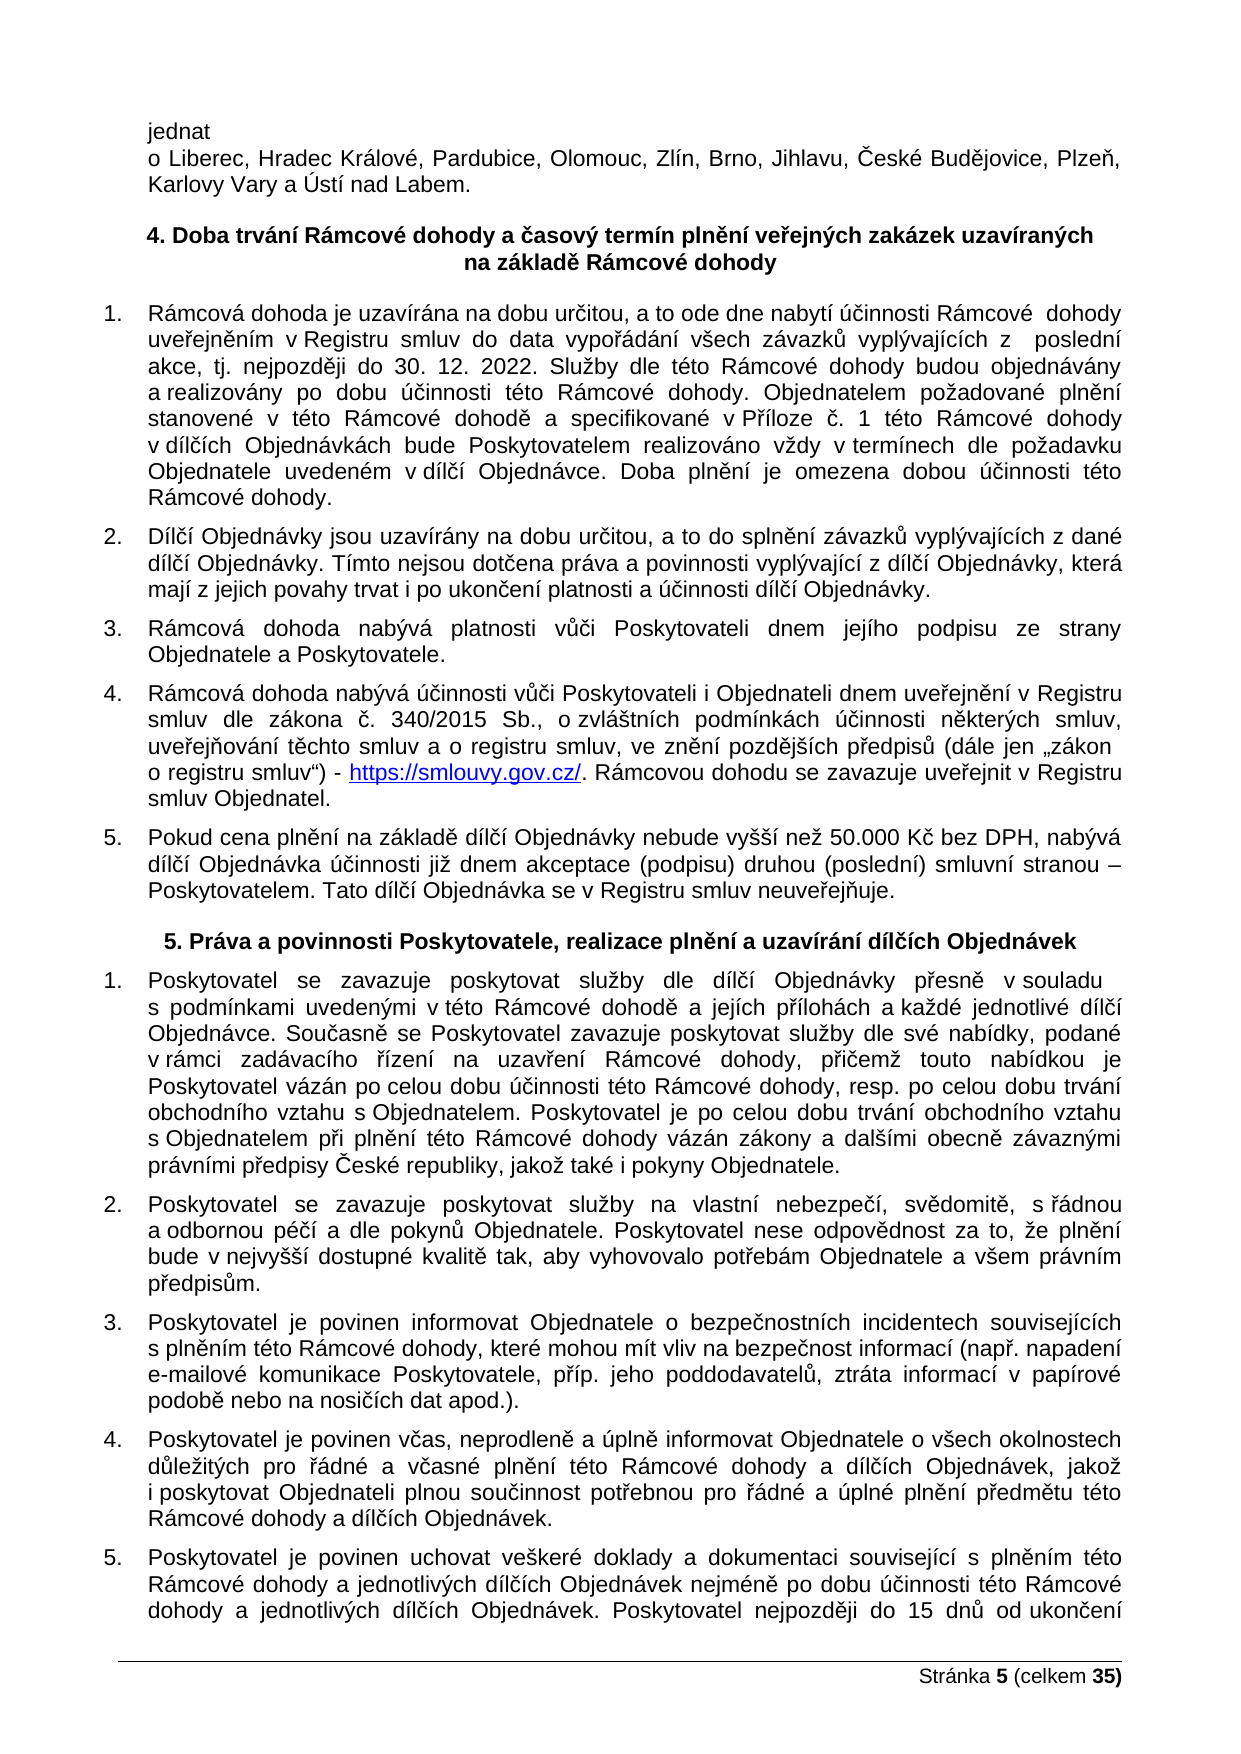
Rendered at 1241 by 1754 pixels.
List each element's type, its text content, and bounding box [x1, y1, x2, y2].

list Poskytovatel je povinen včas, neprodleně a úplně informovat Objednatele o všech okolnostech důležitých pro řádné a včasné plnění této Rámcové dohody a dílčích Objednávek, jakož i poskytovat Objednateli plnou součinnost potřebnou pro řádné a úplné plnění předmětu této Rámcové dohody a dílčích Objednávek. [103, 1426, 1122, 1532]
text 4. Doba trvání Rámcové dohody a časový termín plnění veřejných zakázek uzavíraných na základě Rámcové dohody [118, 222, 1122, 275]
list Rámcová dohoda nabývá platnosti vůči Poskytovateli dnem jejího podpisu ze strany Objednatele a Poskytovatele. [103, 615, 1122, 667]
list Poskytovatel se zavazuje poskytovat služby na vlastní nebezpečí, svědomitě, s řádnou a odbornou péčí a dle pokynů Objednatele. Poskytovatel nese odpovědnost za to, že plnění bude v nejvyšší dostupné kvalitě tak, aby vyhovovalo potřebám Objednatele a všem právním předpisům. [103, 1191, 1122, 1296]
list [103, 1544, 1122, 1623]
list Dílčí Objednávky jsou uzavírány na dobu určitou, a to do splnění závazků vyplývajících z dané dílčí Objednávky. Tímto nejsou dotčena práva a povinnosti vyplývající z dílčí Objednávky, která mají z jejich povahy trvat i po ukončení platnosti a účinnosti dílčí Objednávky. [103, 523, 1122, 602]
list Rámcová dohoda je uzavírána na dobu určitou, a to ode dne nabytí účinnosti Rámcové dohody uveřejněním v Registru smluv do data vypořádání všech závazků vyplývajících z poslední akce, tj. nejpozději do 30. 12. 2022. Služby dle této Rámcové dohody budou objednávány a realizovány po dobu účinnosti této Rámcové dohody. Objednatelem požadované plnění stanovené v této Rámcové dohodě a specifikované v Příloze č. 1 této Rámcové dohody v dílčích Objednávkách bude Poskytovatelem realizováno vždy v termínech dle požadavku Objednatele uvedeném v dílčí Objednávce. Doba plnění je omezena dobou účinnosti této Rámcové dohody. [103, 300, 1122, 511]
list Pokud cena plnění na základě dílčí Objednávky nebude vyšší než 50.000 Kč bez DPH, nabývá dílčí Objednávka účinnosti již dnem akceptace (podpisu) druhou (poslední) smluvní stranou – Poskytovatelem. Tato dílčí Objednávka se v Registru smluv neuveřejňuje. [103, 824, 1122, 903]
text 5. Práva a povinnosti Poskytovatele, realizace plnění a uzavírání dílčích Objednávek [118, 928, 1122, 955]
list Rámcová dohoda nabývá účinnosti vůči Poskytovateli i Objednateli dnem uveřejnění v Registru smluv dle zákona č. 340/2015 Sb., o zvláštních podmínkách účinnosti některých smluv, uveřejňování těchto smluv a o registru smluv, ve znění pozdějších předpisů (dále jen „zákon o registru smluv“) - https://smlouvy.gov.cz/. Rámcovou dohodu se zavazuje uveřejnit v Registru smluv Objednatel. [103, 680, 1122, 812]
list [103, 118, 1122, 197]
list Poskytovatel se zavazuje poskytovat služby dle dílčí Objednávky přesně v souladu s podmínkami uvedenými v této Rámcové dohodě a jejích přílohách a každé jednotlivé dílčí Objednávce. Současně se Poskytovatel zavazuje poskytovat služby dle své nabídky, podané v rámci zadávacího řízení na uzavření Rámcové dohody, přičemž touto nabídkou je Poskytovatel vázán po celou dobu účinnosti této Rámcové dohody, resp. po celou dobu trvání obchodního vztahu s Objednatelem. Poskytovatel je po celou dobu trvání obchodního vztahu s Objednatelem při plnění této Rámcové dohody vázán zákony a dalšími obecně závaznými právními předpisy České republiky, jakož také i pokyny Objednatele. [103, 967, 1122, 1178]
list Poskytovatel je povinen informovat Objednatele o bezpečnostních incidentech souvisejících s plněním této Rámcové dohody, které mohou mít vliv na bezpečnost informací (např. napadení e-mailové komunikace Poskytovatele, příp. jeho poddodavatelů, ztráta informací v papírové podobě nebo na nosičích dat apod.). [103, 1308, 1122, 1414]
